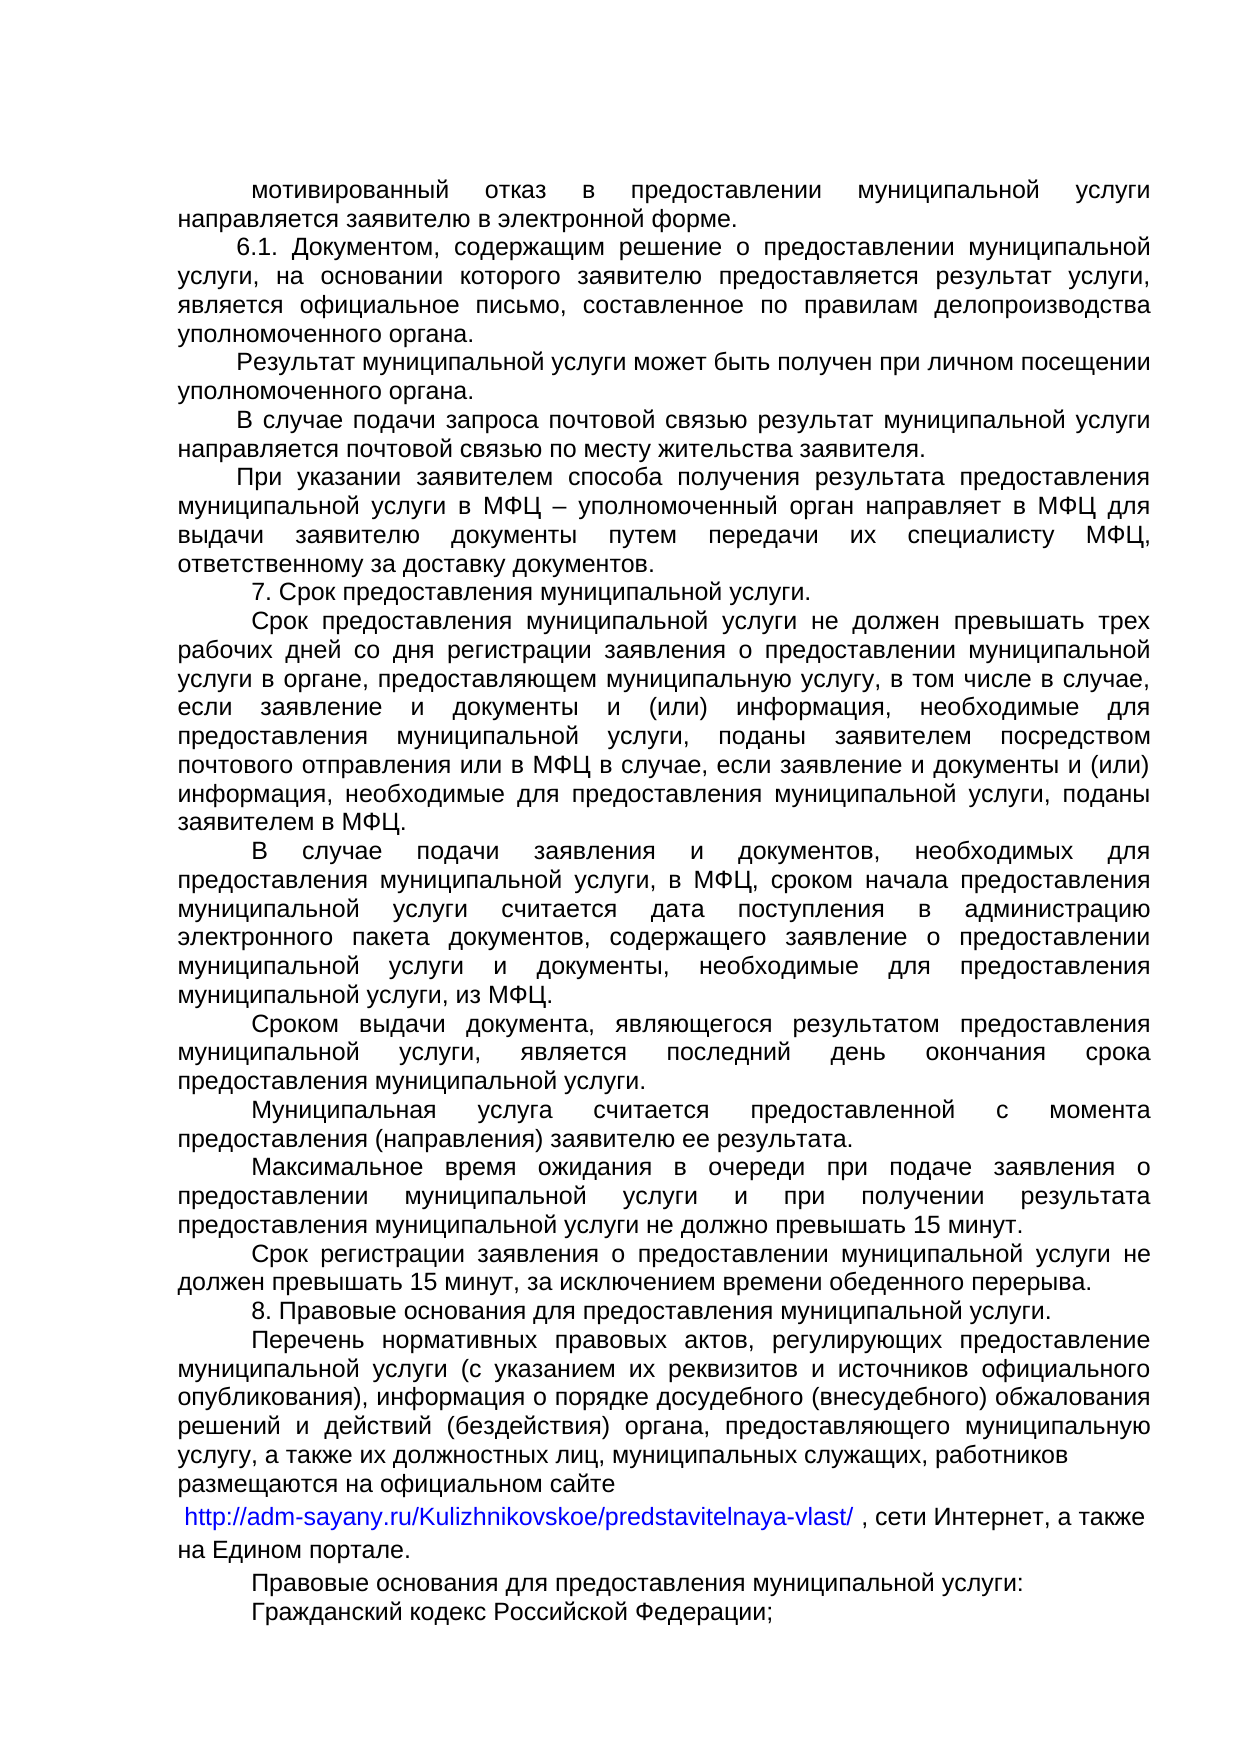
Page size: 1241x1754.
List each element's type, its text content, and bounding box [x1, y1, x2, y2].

text Муниципальная услуга считается предоставленной с момента предоставления (направления) заявителю ее результата. [177, 1095, 1152, 1152]
text 6.1. Документом, содержащим решение о предоставлении муниципальной услуги, на основании которого заявителю предоставляется результат услуги, является официальное письмо, составленное по правилам делопроизводства уполномоченного органа. [177, 232, 1152, 347]
text размещаются на официальном сайте [177, 1469, 1152, 1497]
text Срок предоставления муниципальной услуги не должен превышать трех рабочих дней со дня регистрации заявления о предоставлении муниципальной услуги в органе, предоставляющем муниципальную услугу, в том числе в случае, если заявление и документы и (или) информация, необходимые для предоставления муниципальной услуги, поданы заявителем посредством почтового отправления или в МФЦ в случае, если заявление и документы и (или) информация, необходимые для предоставления муниципальной услуги, поданы заявителем в МФЦ. [177, 606, 1152, 836]
text Правовые основания для предоставления муниципальной услуги: [177, 1568, 1152, 1596]
text В случае подачи заявления и документов, необходимых для предоставления муниципальной услуги, в МФЦ, сроком начала предоставления муниципальной услуги считается дата поступления в администрацию электронного пакета документов, содержащего заявление о предоставлении муниципальной услуги и документы, необходимые для предоставления муниципальной услуги, из МФЦ. [177, 836, 1152, 1009]
text Срок регистрации заявления о предоставлении муниципальной услуги не должен превышать 15 минут, за исключением времени обеденного перерыва. [177, 1239, 1152, 1296]
text 8. Правовые основания для предоставления муниципальной услуги. [177, 1296, 1152, 1325]
text Гражданский кодекс Российской Федерации; [177, 1596, 1152, 1625]
text http://adm-sayany.ru/Kulizhnikovskoe/predstavitelnaya-vlast/ , сети Интернет, а также на Едином портале. [177, 1502, 1152, 1563]
text 7. Срок предоставления муниципальной услуги. [177, 577, 1152, 606]
text При указании заявителем способа получения результата предоставления муниципальной услуги в МФЦ – уполномоченный орган направляет в МФЦ для выдачи заявителю документы путем передачи их специалисту МФЦ, ответственному за доставку документов. [177, 462, 1152, 577]
text В случае подачи запроса почтовой связью результат муниципальной услуги направляется почтовой связью по месту жительства заявителя. [177, 405, 1152, 462]
text Результат муниципальной услуги может быть получен при личном посещении уполномоченного органа. [177, 347, 1152, 405]
text Сроком выдачи документа, являющегося результатом предоставления муниципальной услуги, является последний день окончания срока предоставления муниципальной услуги. [177, 1009, 1152, 1095]
text мотивированный отказ в предоставлении муниципальной услуги направляется заявителю в электронной форме. [177, 175, 1152, 232]
text Максимальное время ожидания в очереди при подаче заявления о предоставлении муниципальной услуги и при получении результата предоставления муниципальной услуги не должно превышать 15 минут. [177, 1152, 1152, 1239]
text Перечень нормативных правовых актов, регулирующих предоставление муниципальной услуги (с указанием их реквизитов и источников официального опубликования), информация о порядке досудебного (внесудебного) обжалования решений и действий (бездействия) органа, предоставляющего муниципальную услугу, а также их должностных лиц, муниципальных служащих, работников [177, 1325, 1152, 1469]
